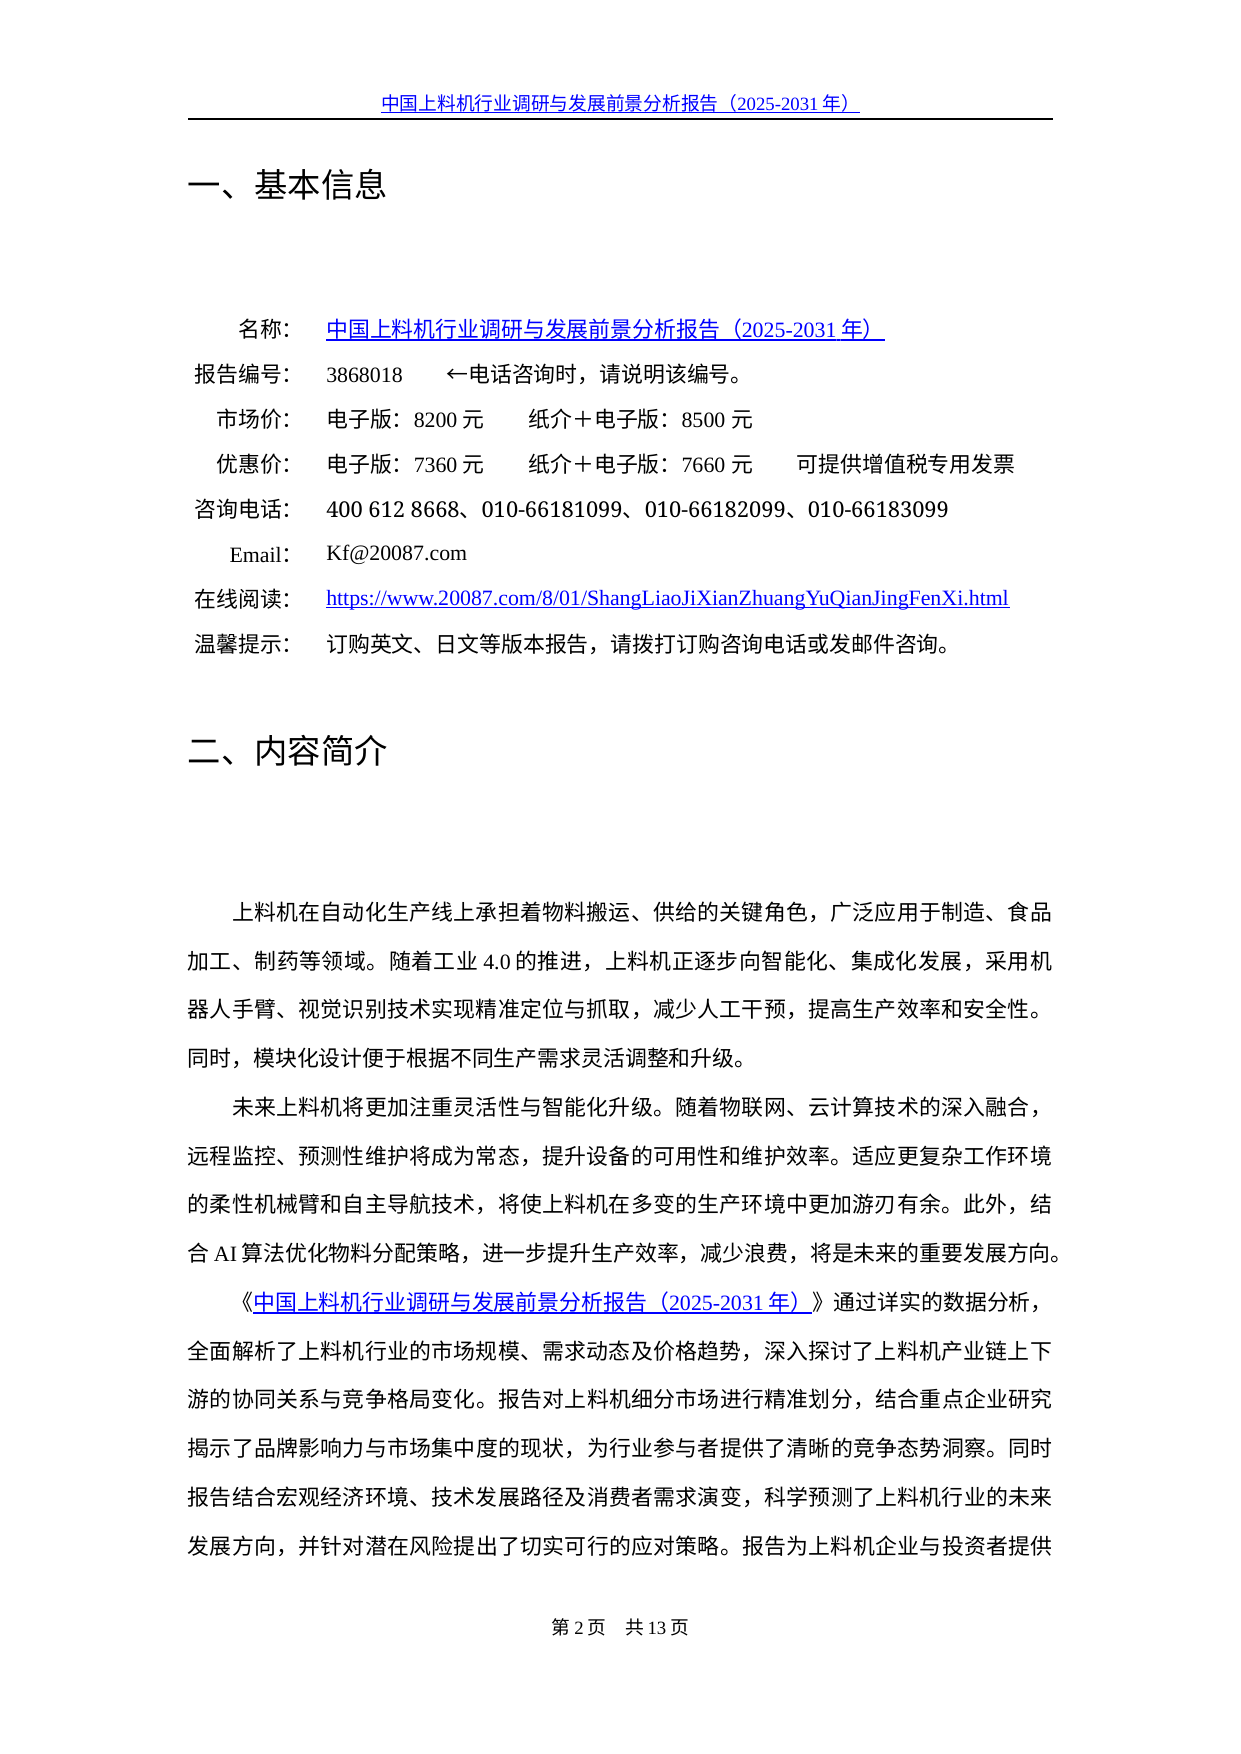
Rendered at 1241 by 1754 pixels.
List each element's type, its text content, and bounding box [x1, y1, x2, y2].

title 二、内容简介 [187, 717, 1053, 782]
table_cell 优惠价： [167, 447, 315, 492]
table_cell 报告编号： [167, 357, 315, 402]
title 一、基本信息 [187, 150, 1053, 215]
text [187, 894, 1053, 1561]
table_cell 3868018 ←电话咨询时，请说明该编号。 [315, 357, 1073, 402]
table_cell 400 612 8668、010-66181099、010-66182099、010-66183099 [315, 492, 1073, 537]
table_cell 电子版：7360 元 纸介＋电子版：7660 元 可提供增值税专用发票 [315, 447, 1073, 492]
table_cell Email： [167, 537, 315, 582]
table_cell 市场价： [167, 402, 315, 447]
table_cell Kf@20087.com [315, 537, 1073, 582]
table_cell 在线阅读： [167, 582, 315, 627]
table_header 名称： [167, 312, 315, 357]
table_cell 咨询电话： [167, 492, 315, 537]
table_cell 订购英文、日文等版本报告，请拨打订购咨询电话或发邮件咨询。 [315, 627, 1073, 672]
table_cell 温馨提示： [167, 627, 315, 672]
table_cell 电子版：8200 元 纸介＋电子版：8500 元 [315, 402, 1073, 447]
table_header 中国上料机行业调研与发展前景分析报告（2025-2031年） [315, 312, 1073, 357]
table_cell [315, 582, 1073, 627]
